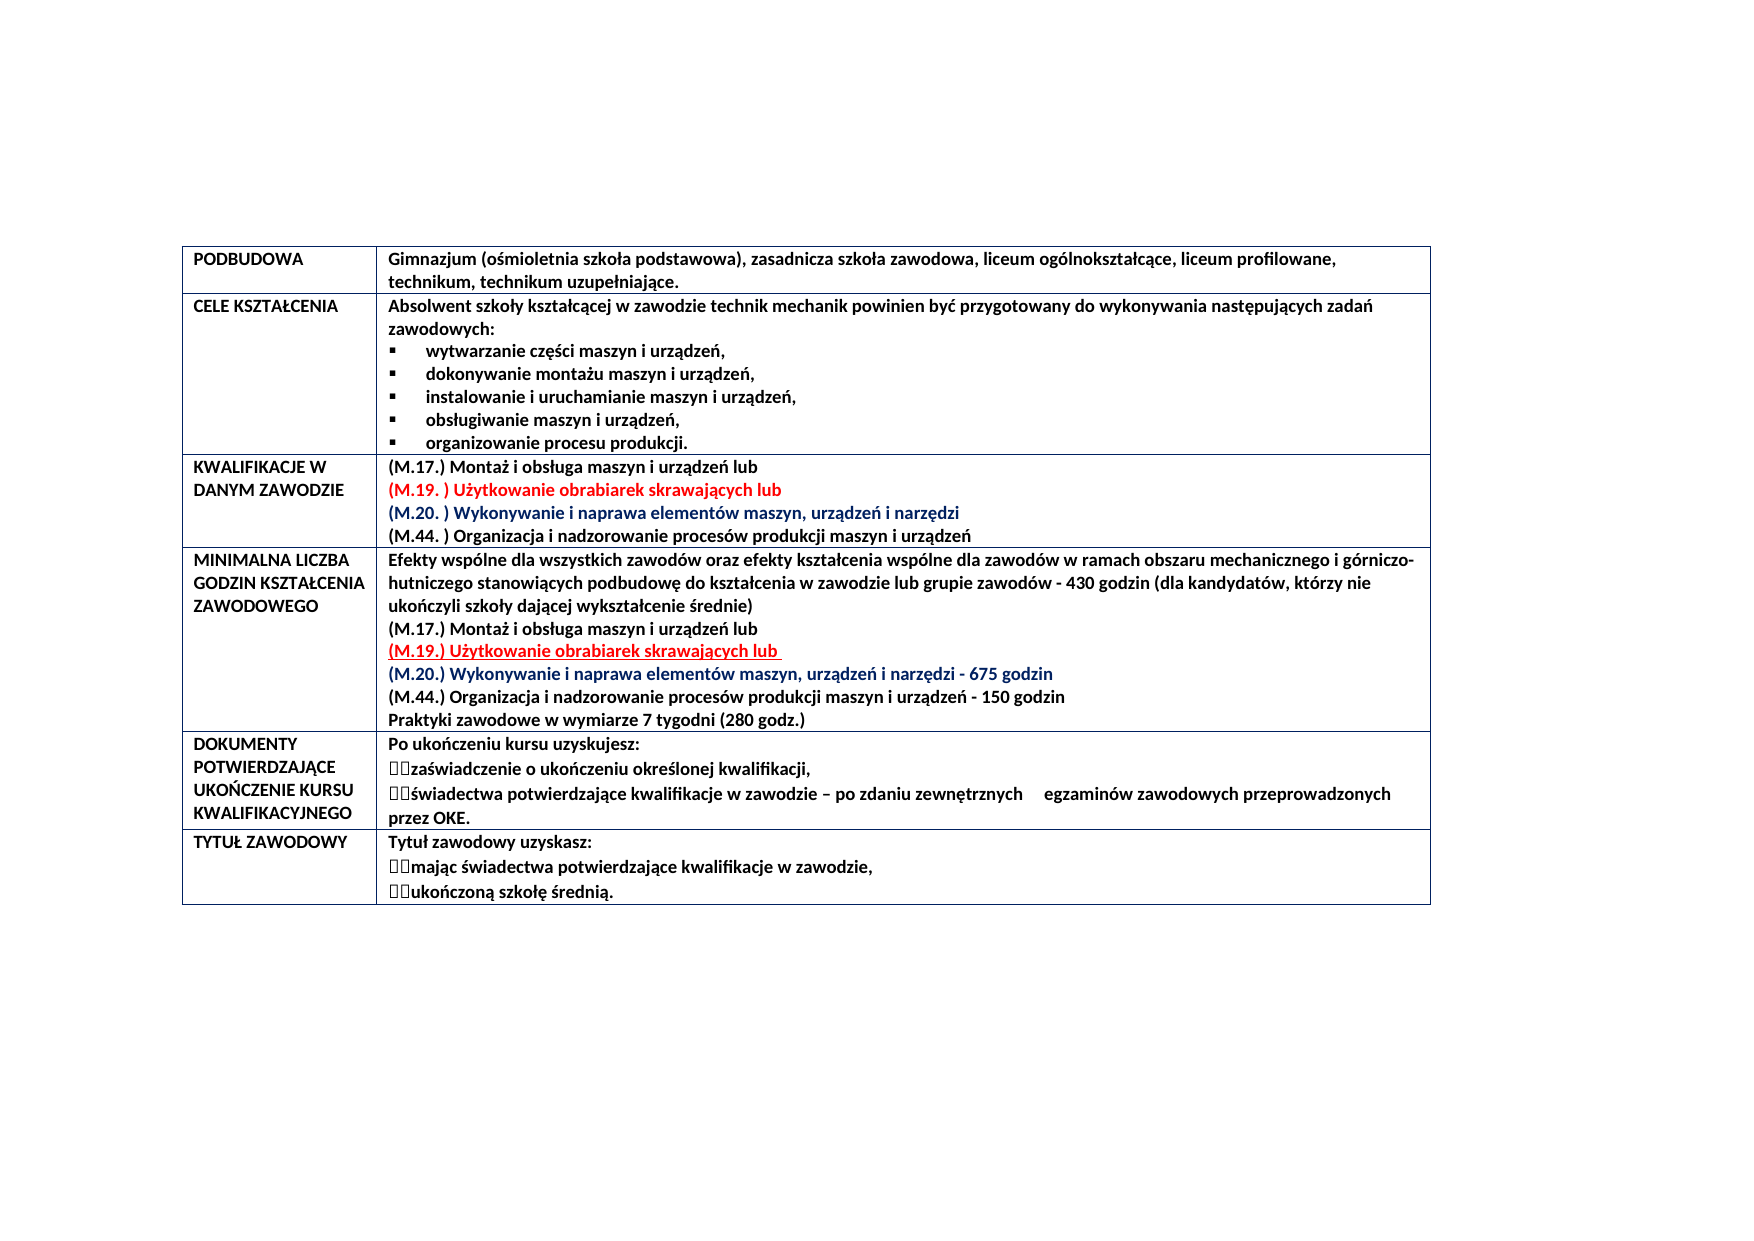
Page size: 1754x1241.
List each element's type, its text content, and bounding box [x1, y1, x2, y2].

table_cell TYTUŁ ZAWODOWY [183, 830, 376, 904]
table_header PODBUDOWA [183, 247, 376, 293]
table_cell Efekty wspólne dla wszystkich zawodów oraz efekty kształcenia wspólne dla zawodów w ramach obszaru mechanicznego i górniczo-hutniczego stanowiących podbudowę do kształcenia w zawodzie lub grupie zawodów - 430 godzin (dla kandydatów, którzy nie ukończyli szkoły dającej wykształcenie średnie) (M.17.) Montaż i obsługa maszyn i urządzeń lub (M.19.) Użytkowanie obrabiarek skrawających lub (M.20.) Wykonywanie i naprawa elementów maszyn, urządzeń i narzędzi - 675 godzin (M.44.) Organizacja i nadzorowanie procesów produkcji maszyn i urządzeń - 150 godzin Praktyki zawodowe w wymiarze 7 tygodni (280 godz.) [377, 548, 1430, 731]
table_cell DOKUMENTY POTWIERDZAJĄCE UKOŃCZENIE KURSU KWALIFIKACYJNEGO [183, 732, 376, 829]
table_cell CELE KSZTAŁCENIA [183, 294, 376, 454]
table_cell Absolwent szkoły kształcącej w zawodzie technik mechanik powinien być przygotowany do wykonywania następujących zadań zawodowych: wytwarzanie części maszyn i urządzeń, dokonywanie montażu maszyn i urządzeń, instalowanie i uruchamianie maszyn i urządzeń, obsługiwanie maszyn i urządzeń, organizowanie procesu produkcji. [377, 294, 1430, 454]
table_cell (M.17.) Montaż i obsługa maszyn i urządzeń lub (M.19. ) Użytkowanie obrabiarek skrawających lub (M.20. ) Wykonywanie i naprawa elementów maszyn, urządzeń i narzędzi (M.44. ) Organizacja i nadzorowanie procesów produkcji maszyn i urządzeń [377, 455, 1430, 547]
table_cell Po ukończeniu kursu uzyskujesz: zaświadczenie o ukończeniu określonej kwalifikacji, świadectwa potwierdzające kwalifikacje w zawodzie – po zdaniu zewnętrznych egzaminów zawodowych przeprowadzonych przez OKE. [377, 732, 1430, 829]
table_cell MINIMALNA LICZBA GODZIN KSZTAŁCENIA ZAWODOWEGO [183, 548, 376, 731]
table_cell KWALIFIKACJE W DANYM ZAWODZIE [183, 455, 376, 547]
table_header Gimnazjum (ośmioletnia szkoła podstawowa), zasadnicza szkoła zawodowa, liceum ogólnokształcące, liceum profilowane, technikum, technikum uzupełniające. [377, 247, 1430, 293]
table_cell Tytuł zawodowy uzyskasz: mając świadectwa potwierdzające kwalifikacje w zawodzie, ukończoną szkołę średnią. [377, 830, 1430, 904]
